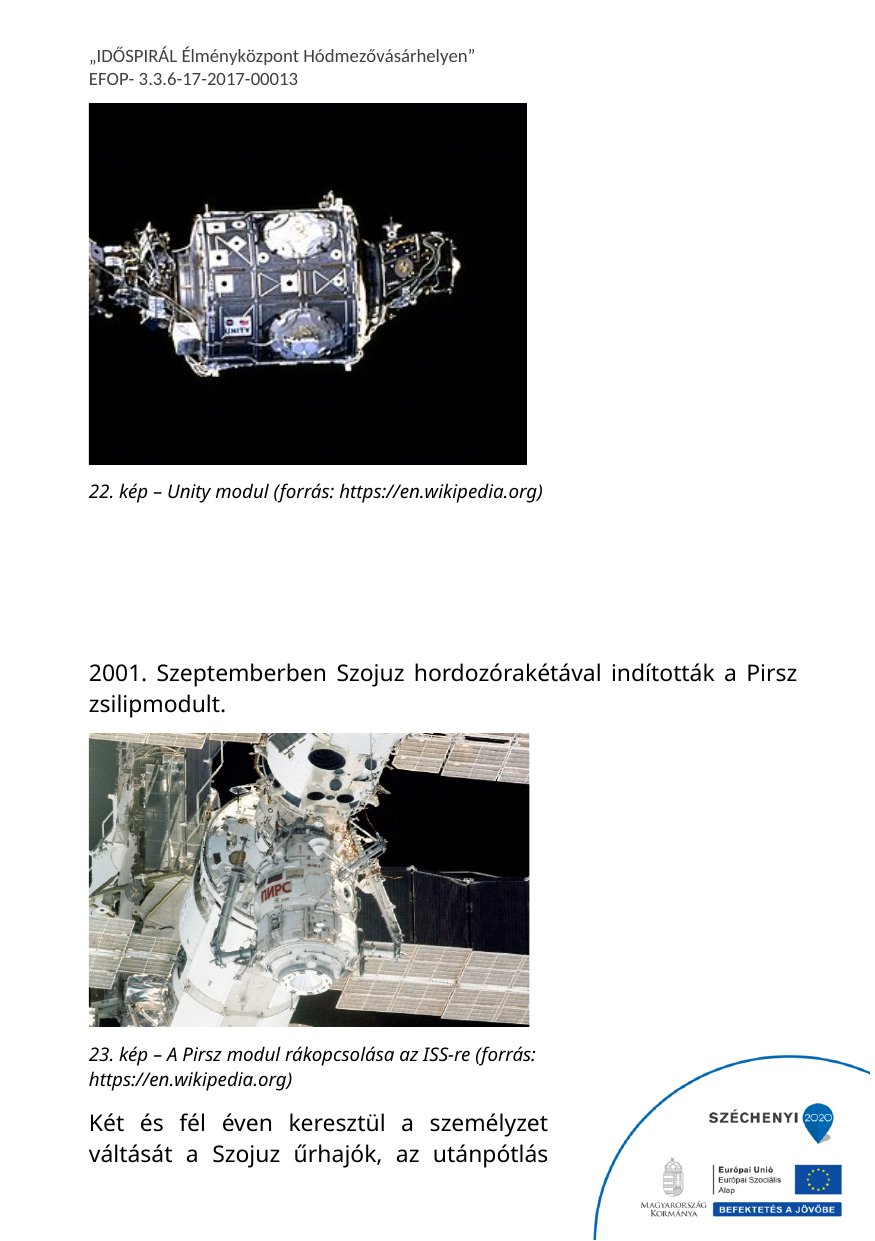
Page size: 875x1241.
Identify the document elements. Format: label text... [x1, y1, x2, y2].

text 2001. Szeptemberben Szojuz hordozórakétával indították a Pirsz zsilipmodult. [89, 656, 797, 719]
picture [88, 733, 530, 1027]
picture [567, 1040, 871, 1240]
text 22. kép – Unity modul (forrás: https://en.wikipedia.org) [89, 479, 797, 504]
picture [88, 103, 527, 465]
text 23. kép – A Pirsz modul rákopcsolása az ISS-re (forrás: https://en.wikipedia.org) [89, 1041, 567, 1092]
